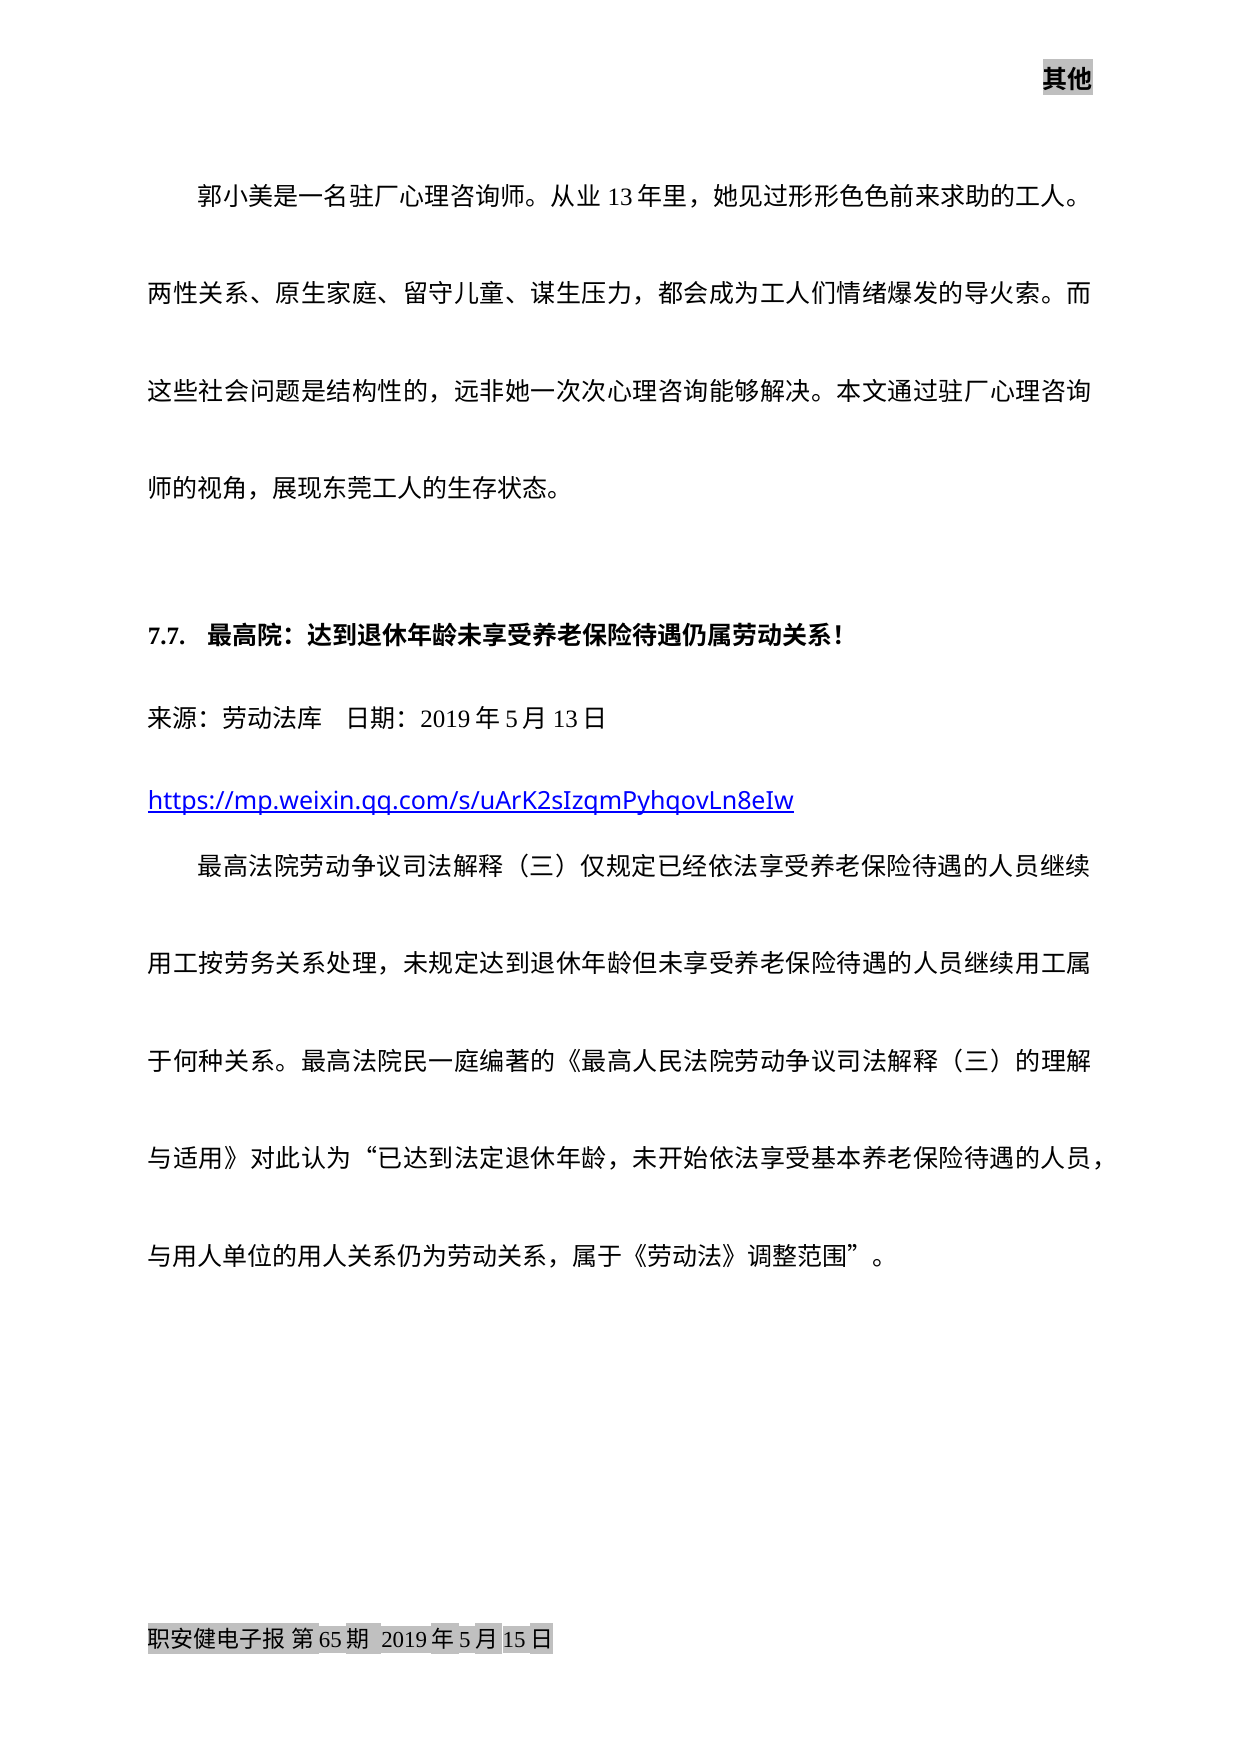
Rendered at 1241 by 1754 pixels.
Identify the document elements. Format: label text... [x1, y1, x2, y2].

text https://mp.weixin.qq.com/s/uArK2sIzqmPyhqovLn8eIw [148, 767, 1092, 832]
text 最高法院劳动争议司法解释（三）仅规定已经依法享受养老保险待遇的人员继续用工按劳务关系处理，未规定达到退休年龄但未享受养老保险待遇的人员继续用工属于何种关系。最高法院民一庭编著的《最高人民法院劳动争议司法解释（三）的理解与适用》对此认为“已达到法定退休年龄，未开始依法享受基本养老保险待遇的人员，与用人单位的用人关系仍为劳动关系，属于《劳动法》调整范围”。 [148, 832, 1092, 1287]
list 最高院：达到退休年龄未享受养老保险待遇仍属劳动关系！ [148, 601, 1092, 666]
text 来源：劳动法库 日期：2019年5月13日 [148, 684, 1092, 749]
text 郭小美是一名驻厂心理咨询师。从业13年里，她见过形形色色前来求助的工人。两性关系、原生家庭、留守儿童、谋生压力，都会成为工人们情绪爆发的导火索。而这些社会问题是结构性的，远非她一次次心理咨询能够解决。本文通过驻厂心理咨询师的视角，展现东莞工人的生存状态。 [148, 162, 1092, 519]
